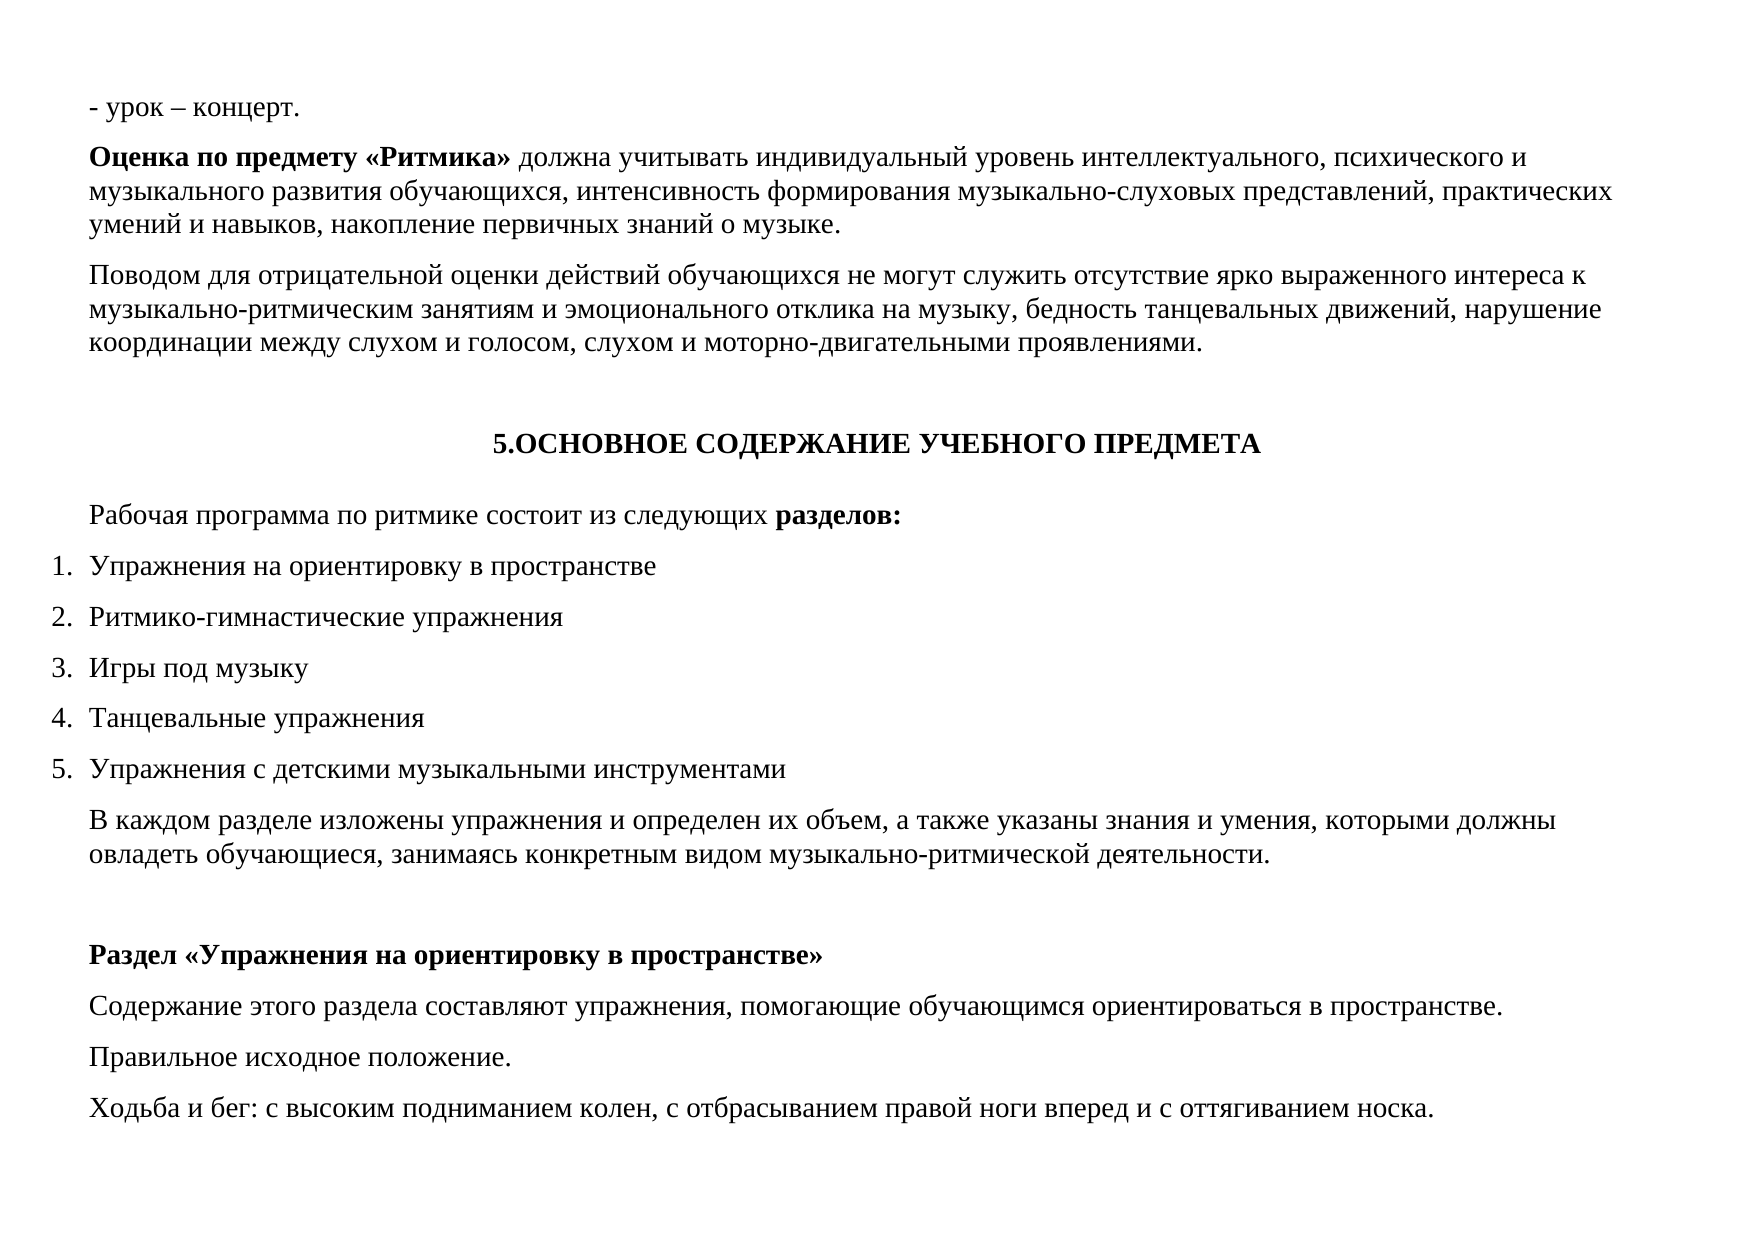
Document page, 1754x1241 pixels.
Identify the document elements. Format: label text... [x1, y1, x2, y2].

text Правильное исходное положение. [89, 1039, 1665, 1073]
list Игры под музыку [51, 650, 1665, 683]
list Ритмико-гимнастические упражнения [51, 599, 1665, 632]
text Оценка по предмету «Ритмика» должна учитывать индивидуальный уровень интеллектуального, психического и музыкального развития обучающихся, интенсивность формирования музыкально-слуховых представлений, практических умений и навыков, накопление первичных знаний о музыке. [89, 139, 1665, 240]
list Упражнения с детскими музыкальными инструментами [51, 751, 1665, 785]
text 5.ОСНОВНОЕ СОДЕРЖАНИЕ УЧЕБНОГО ПРЕДМЕТА [89, 426, 1665, 460]
text Рабочая программа по ритмике состоит из следующих разделов: [89, 497, 1665, 531]
list Упражнения на ориентировку в пространстве [51, 548, 1665, 582]
text Поводом для отрицательной оценки действий обучающихся не могут служить отсутствие ярко выраженного интереса к музыкально-ритмическим занятиям и эмоционального отклика на музыку, бедность танцевальных движений, нарушение координации между слухом и голосом, слухом и моторно-двигательными проявлениями. [89, 257, 1665, 358]
text Ходьба и бег: с высоким подниманием колен, с отбрасыванием правой ноги вперед и с оттягиванием носка. [89, 1090, 1665, 1123]
text Раздел «Упражнения на ориентировку в пространстве» [89, 937, 1665, 971]
text Содержание этого раздела составляют упражнения, помогающие обучающимся ориентироваться в пространстве. [89, 988, 1665, 1022]
list Танцевальные упражнения [51, 701, 1665, 734]
text В каждом разделе изложены упражнения и определен их объем, а также указаны знания и умения, которыми должны овладеть обучающиеся, занимаясь конкретным видом музыкально-ритмической деятельности. [89, 802, 1665, 869]
text - урок – концерт. [89, 89, 1665, 122]
